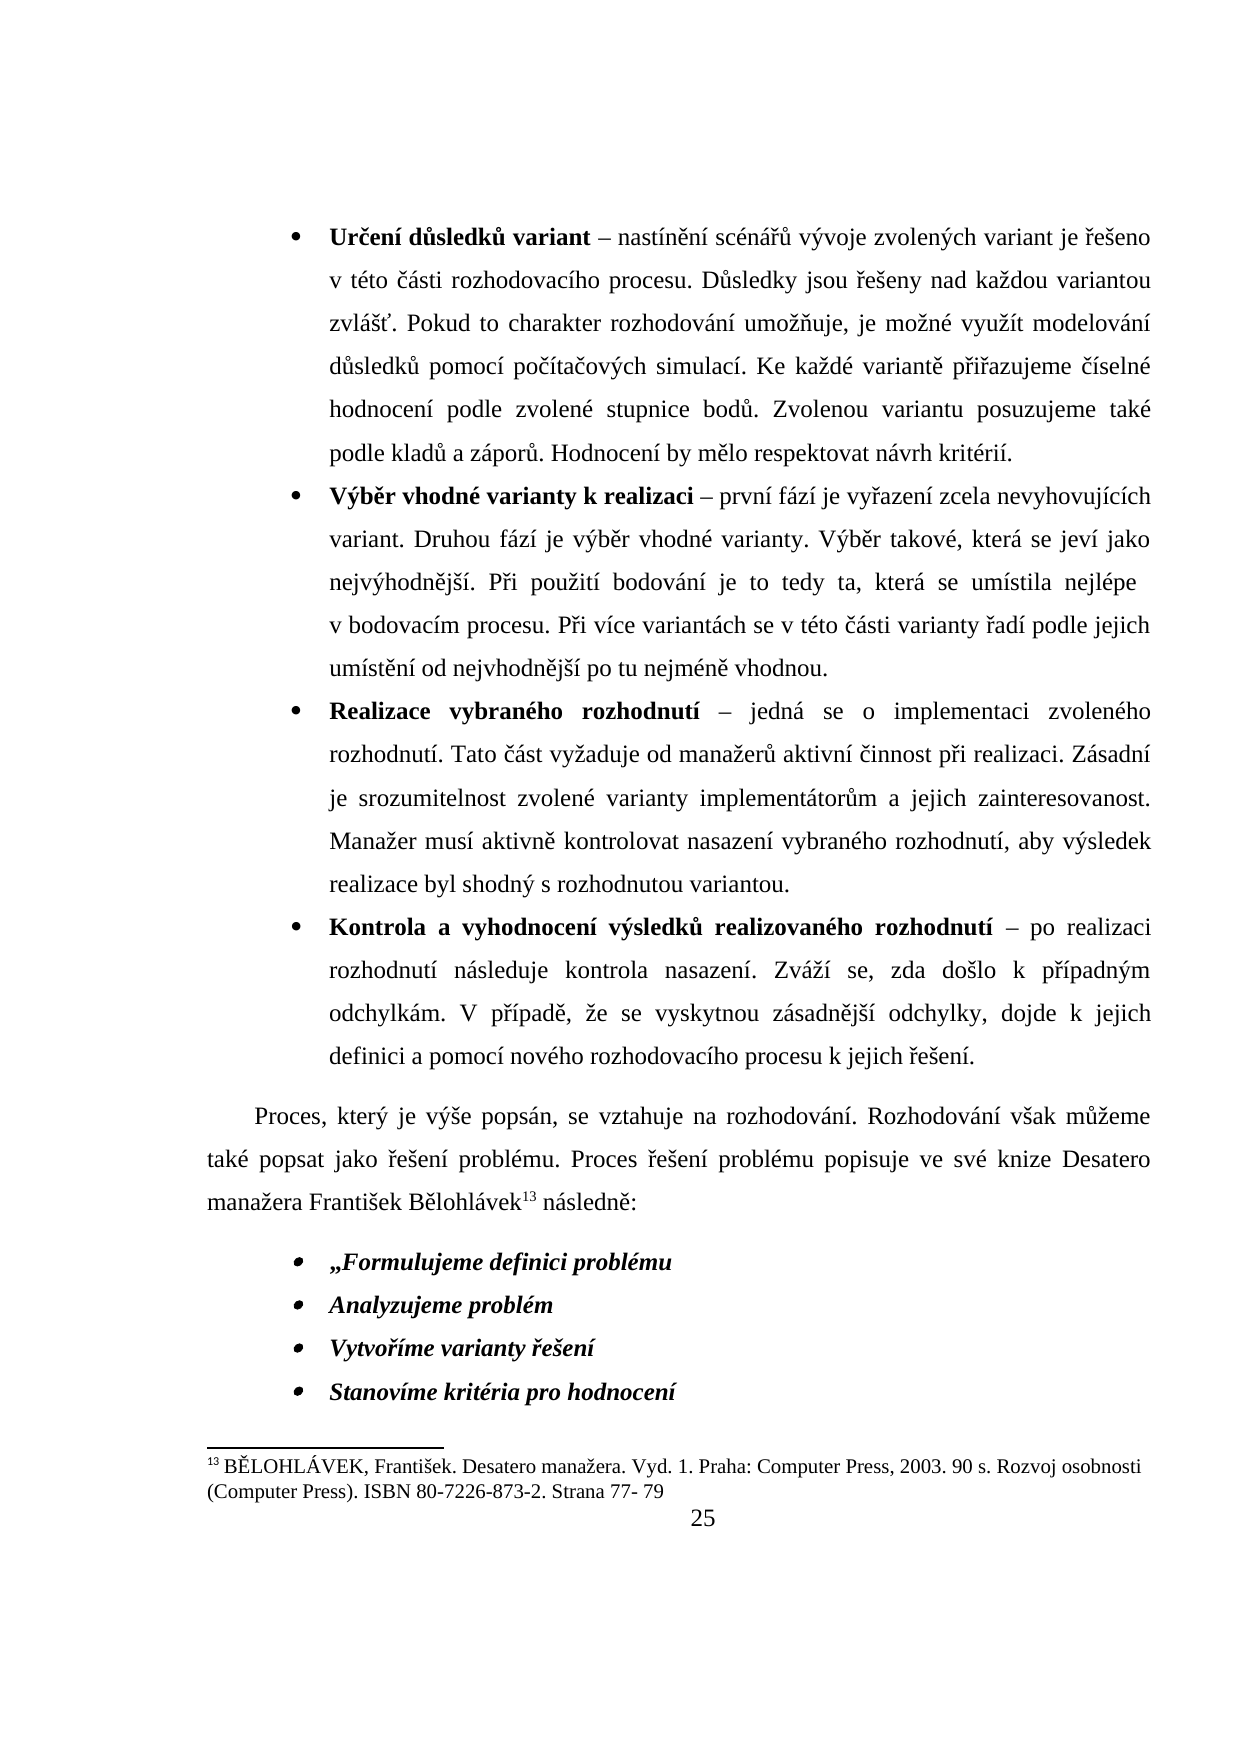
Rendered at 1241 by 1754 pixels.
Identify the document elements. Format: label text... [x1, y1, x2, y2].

list Určení důsledků variant – nastínění scénářů vývoje zvolených variant je řešeno v této části rozhodovacího procesu. Důsledky jsou řešeny nad každou variantou zvlášť. Pokud to charakter rozhodování umožňuje, je možné využít modelování důsledků pomocí počítačových simulací. Ke každé variantě přiřazujeme číselné hodnocení podle zvolené stupnice bodů. Zvolenou variantu posuzujeme také podle kladů a záporů. Hodnocení by mělo respektovat návrh kritérií. [292, 222, 1152, 466]
text Proces, který je výše popsán, se vztahuje na rozhodování. Rozhodování však můžeme také popsat jako řešení problému. Proces řešení problému popisuje ve své knize Desatero manažera František Bělohlávek následně: [207, 1101, 1152, 1216]
list Realizace vybraného rozhodnutí – jedná se o implementaci zvoleného rozhodnutí. Tato část vyžaduje od manažerů aktivní činnost při realizaci. Zásadní je srozumitelnost zvolené varianty implementátorům a jejich zainteresovanost. Manažer musí aktivně kontrolovat nasazení vybraného rozhodnutí, aby výsledek realizace byl shodný s rozhodnutou variantou. [292, 696, 1152, 898]
list Stanovíme kritéria pro hodnocení [292, 1377, 1152, 1405]
list Kontrola a vyhodnocení výsledků realizovaného rozhodnutí – po realizaci rozhodnutí následuje kontrola nasazení. Zváží se, zda došlo k případným odchylkám. V případě, že se vyskytnou zásadnější odchylky, dojde k jejich definici a pomocí nového rozhodovacího procesu k jejich řešení. [292, 912, 1152, 1070]
list Analyzujeme problém [292, 1290, 1152, 1319]
list Vytvoříme varianty řešení [292, 1333, 1152, 1362]
list Výběr vhodné varianty k realizaci – první fází je vyřazení zcela nevyhovujících variant. Druhou fází je výběr vhodné varianty. Výběr takové, která se jeví jako nejvýhodnější. Při použití bodování je to tedy ta, která se umístila nejlépe v bodovacím procesu. Při více variantách se v této části varianty řadí podle jejich umístění od nejvhodnější po tu nejméně vhodnou. [292, 481, 1152, 682]
list „Formulujeme definici problému [292, 1247, 1152, 1276]
